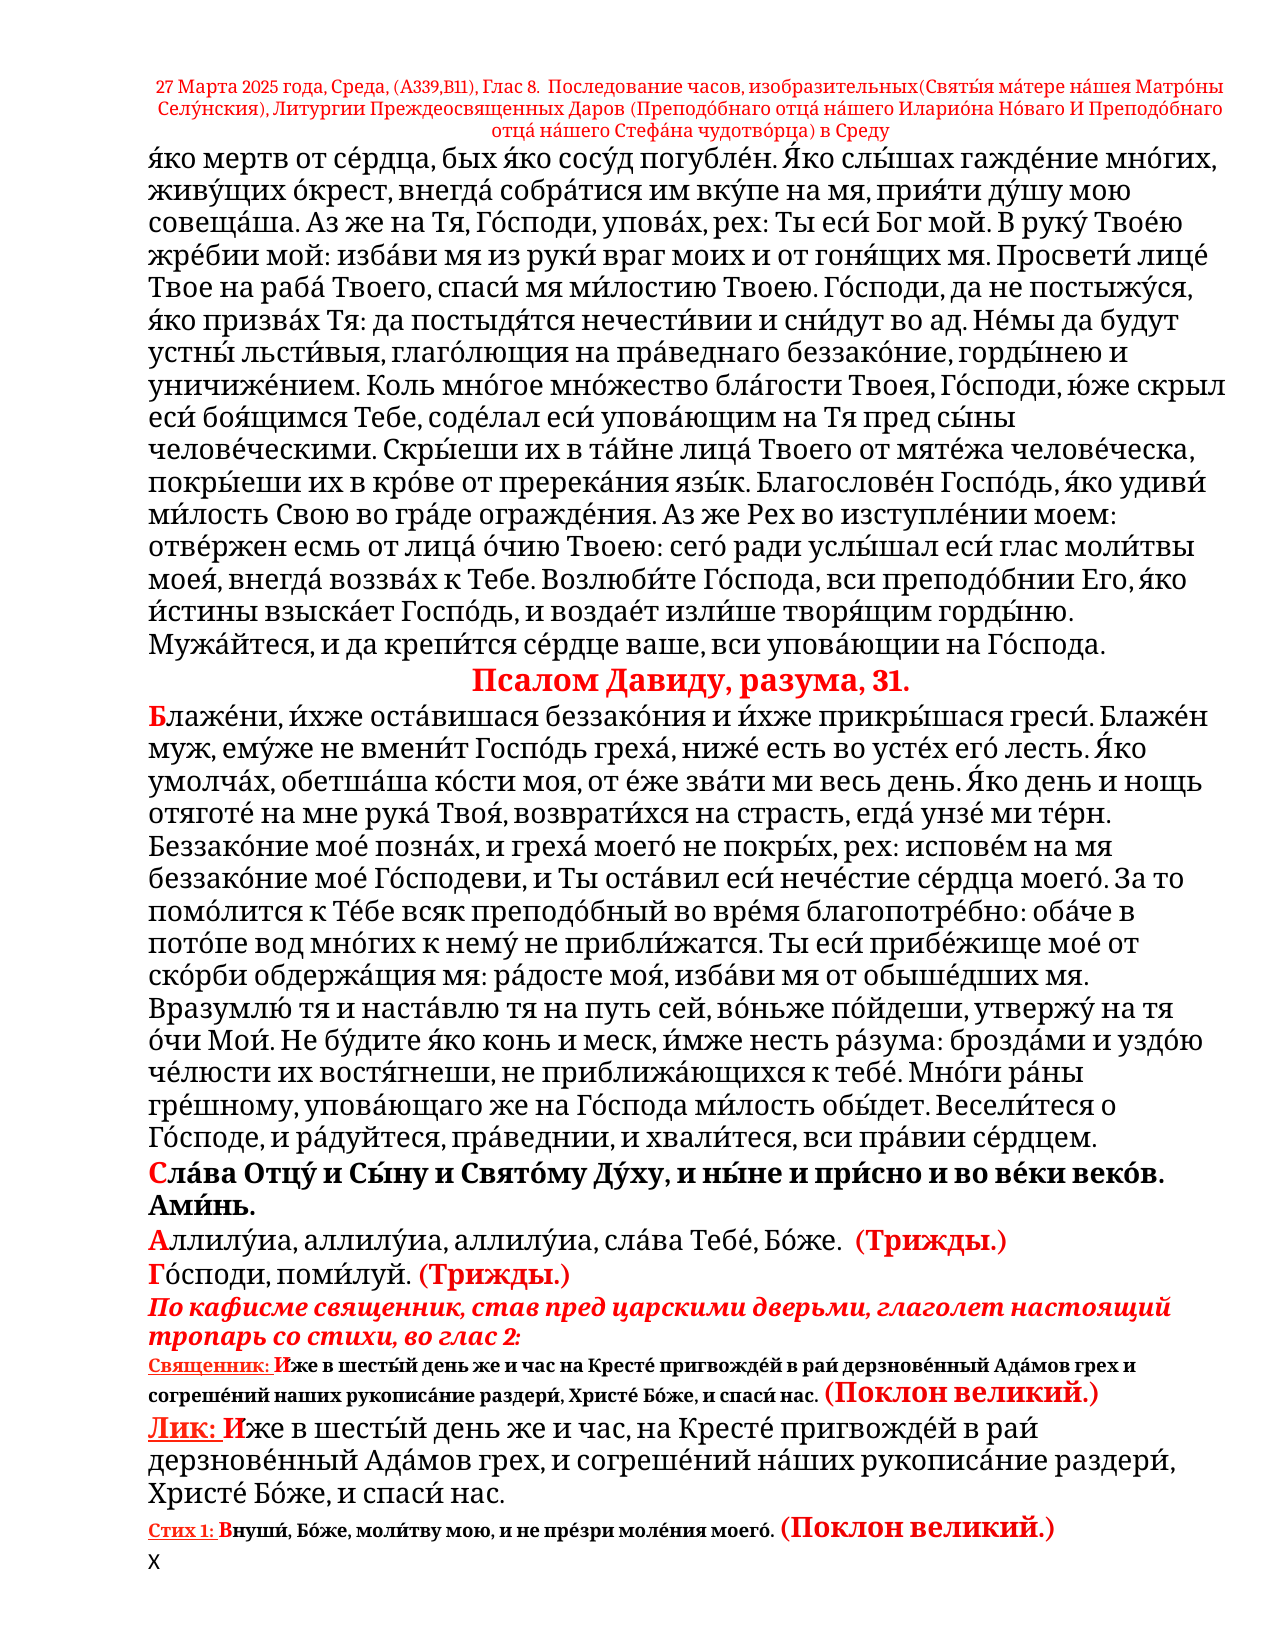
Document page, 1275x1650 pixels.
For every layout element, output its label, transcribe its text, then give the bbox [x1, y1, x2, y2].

text Блаже́ни, и́хже оста́вишася беззако́ния и и́хже прикры́шася греси́. Блаже́н муж, ему́же не вмени́т Госпо́дь греха́, ниже́ есть во усте́х его́ лесть. Я́ко умолча́х, обетша́ша ко́сти моя, от е́же зва́ти ми весь день. Я́ко день и нощь отяготе́ на мне рука́ Твоя́, возврати́хся на страсть, егда́ унзе́ ми те́рн. Беззако́ние мое́ позна́х, и греха́ моего́ не покры́х, рех: испове́м на мя беззако́ние мое́ Го́сподеви, и Ты оста́вил еси́ нече́стие се́рдца моего́. За то помо́лится к Те́бе всяк преподо́бный во вре́мя благопотре́бно: оба́че в пото́пе вод мно́гих к нему́ не прибли́жатся. Ты еси́ прибе́жище мое́ от ско́рби обдержа́щия мя: ра́досте моя́, изба́ви мя от обыше́дших мя. Вразумлю́ тя и наста́влю тя на путь сей, во́ньже по́йдеши, утвержу́ на тя о́чи Мои́. Не бу́дите я́ко конь и меск, и́мже несть ра́зума: брозда́ми и уздо́ю че́люсти их востя́гнеши, не приближа́ющихся к тебе́. Мно́ги ра́ны гре́шному, упова́ющаго же на Го́спода ми́лость обы́дет. Весели́теся о Го́споде, и ра́дуйтеся, пра́веднии, и хвали́теся, вси пра́вии се́рдцем. [148, 863, 1233, 1317]
text По кафисме священник, став пред царскими дверьми, глаголет настоящий тропарь со стихи, во глас 2: [148, 1456, 1233, 1513]
text Сла́ва Отцу́ и Сы́ну и Свято́му Ду́ху, и ны́не и при́сно и во ве́ки веко́в. Ами́нь. [148, 1319, 1233, 1385]
text Го́споди, поми́луй. (Трижды.) [148, 1421, 1233, 1454]
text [148, 143, 1233, 823]
text Аллилу́иа, аллилу́иа, аллилу́иа, сла́ва Тебе́, Бо́же. (Трижды.) [148, 1387, 1233, 1419]
text Псалом Давиду, разума, 31. [148, 825, 1233, 861]
